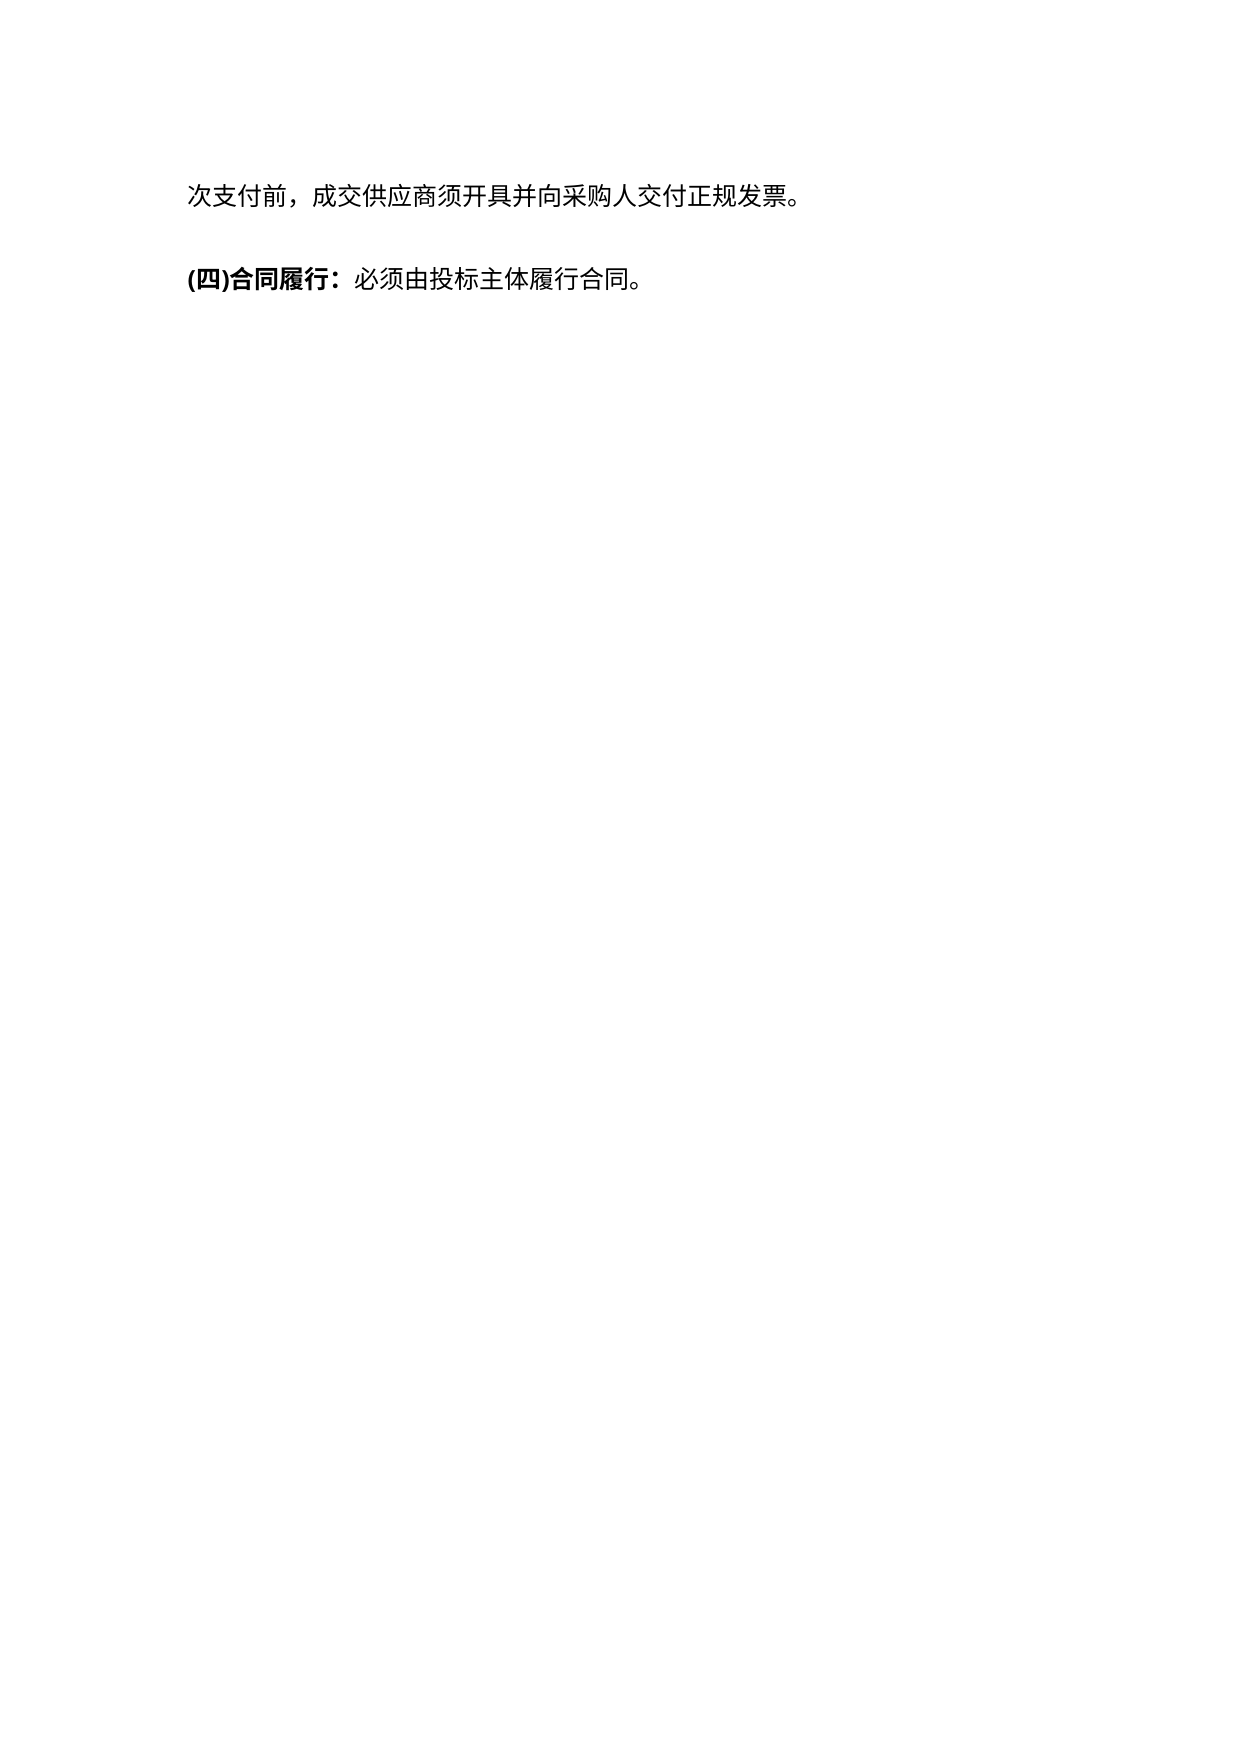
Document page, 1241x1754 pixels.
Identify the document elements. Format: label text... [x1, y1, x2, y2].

text (四)合同履行：必须由投标主体履行合同。 [187, 245, 1053, 310]
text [187, 162, 1053, 227]
